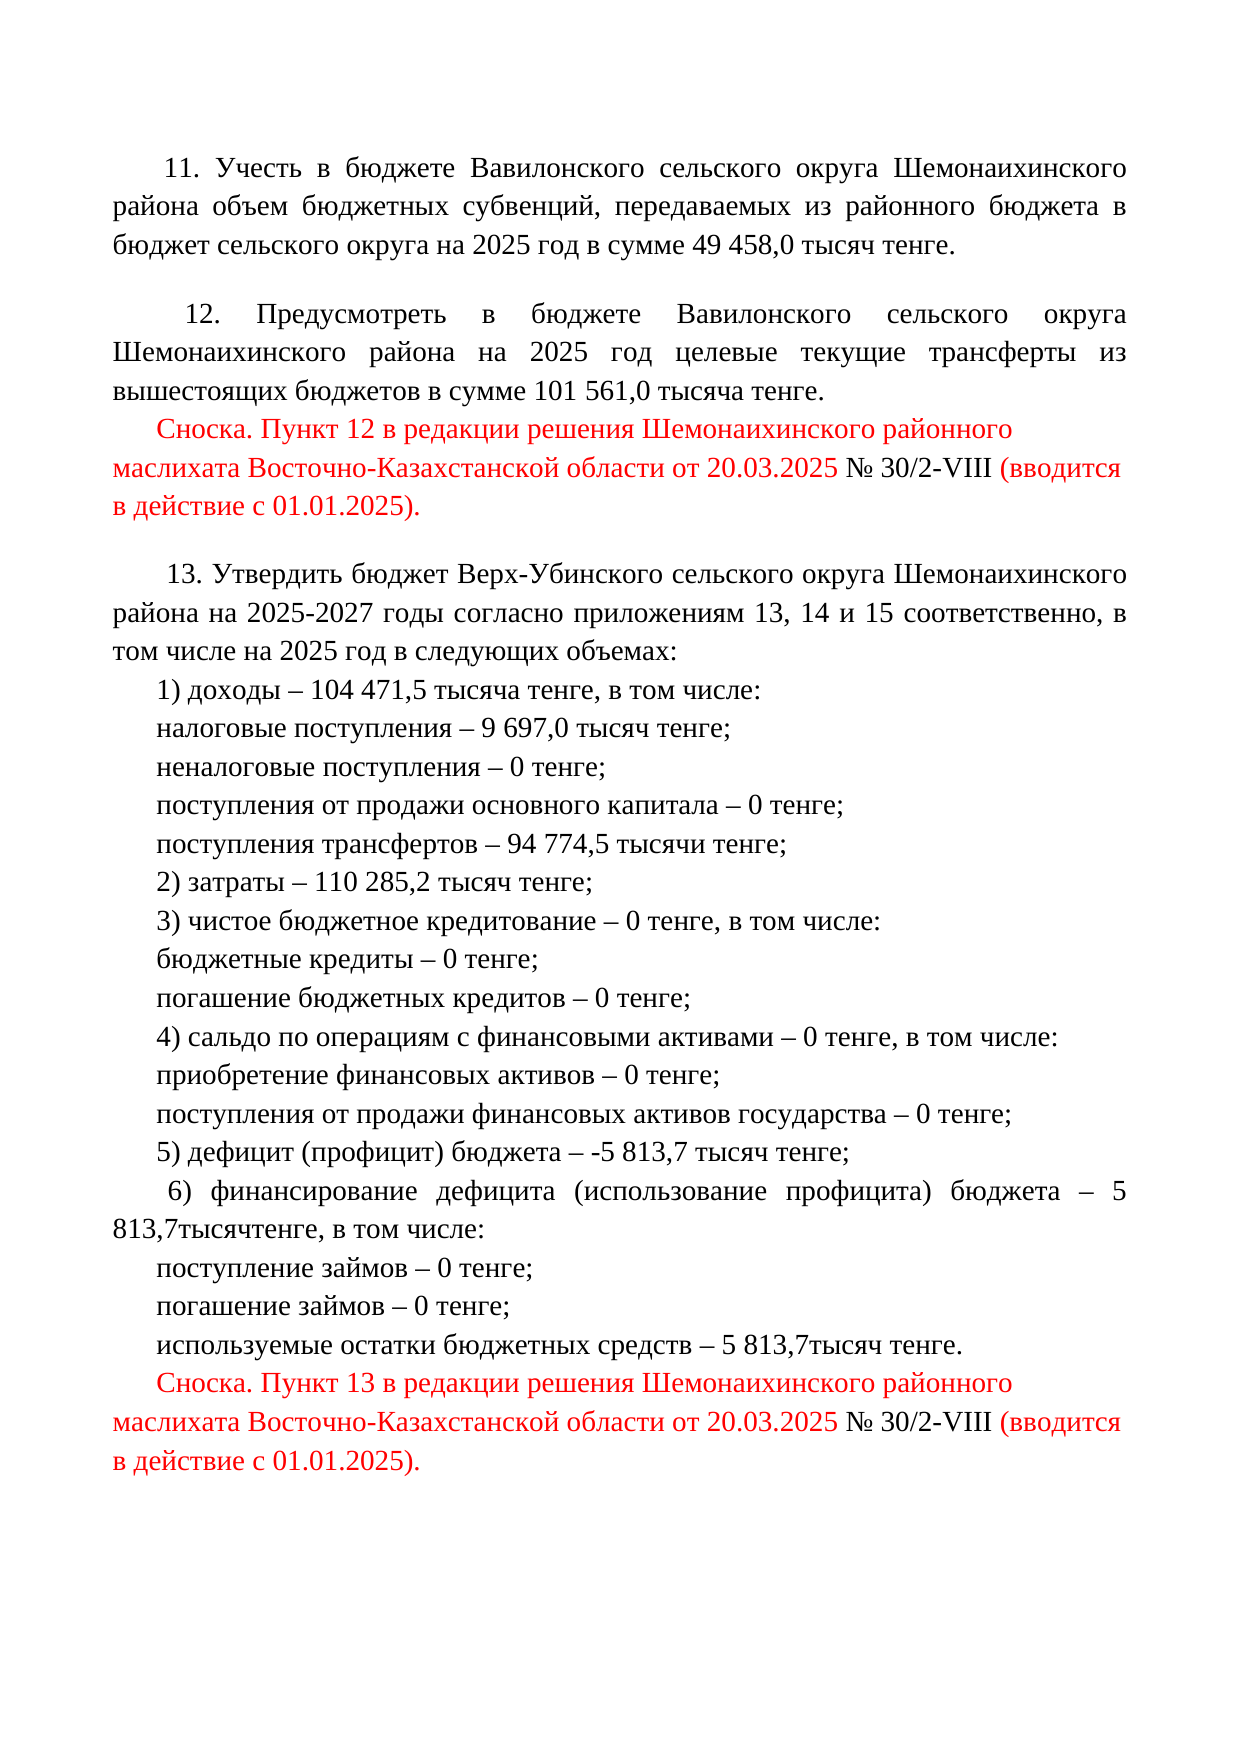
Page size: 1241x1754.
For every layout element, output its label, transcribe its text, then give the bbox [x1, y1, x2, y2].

text Сноска. Пункт 13 в редакции решения Шемонаихинского районного маслихата Восточно-Казахстанской области от 20.03.2025 № 30/2-VIII (вводится в действие с 01.01.2025). [112, 1366, 1128, 1506]
text 5) дефицит (профицит) бюджета – -5 813,7 тысяч тенге; [112, 1134, 1128, 1168]
text 11. Учесть в бюджете Вавилонского сельского округа Шемонаихинского района объем бюджетных субвенций, передаваемых из районного бюджета в бюджет сельского округа на 2025 год в сумме 49 458,0 тысяч тенге. [112, 150, 1128, 261]
text 2) затраты – 110 285,2 тысяч тенге; [112, 864, 1128, 898]
text погашение бюджетных кредитов – 0 тенге; [112, 980, 1128, 1014]
text приобретение финансовых активов – 0 тенге; [112, 1057, 1128, 1091]
text поступления от продажи финансовых активов государства – 0 тенге; [112, 1096, 1128, 1129]
text поступление займов – 0 тенге; [112, 1250, 1128, 1283]
text 3) чистое бюджетное кредитование – 0 тенге, в том числе: [112, 903, 1128, 937]
text 12. Предусмотреть в бюджете Вавилонского сельского округа Шемонаихинского района на 2025 год целевые текущие трансферты из вышестоящих бюджетов в сумме 101 561,0 тысяча тенге. [112, 296, 1128, 406]
text бюджетные кредиты – 0 тенге; [112, 942, 1128, 975]
text налоговые поступления – 9 697,0 тысяч тенге; [112, 710, 1128, 744]
text 4) сальдо по операциям с финансовыми активами – 0 тенге, в том числе: [112, 1019, 1128, 1052]
text неналоговые поступления – 0 тенге; [112, 749, 1128, 782]
text 1) доходы – 104 471,5 тысяча тенге, в том числе: [112, 672, 1128, 705]
text Сноска. Пункт 12 в редакции решения Шемонаихинского районного маслихата Восточно-Казахстанской области от 20.03.2025 № 30/2-VIII (вводится в действие с 01.01.2025). [112, 411, 1128, 552]
text поступления от продажи основного капитала – 0 тенге; [112, 787, 1128, 821]
text 6) финансирование дефицита (использование профицита) бюджета – 5 813,7тысячтенге, в том числе: [112, 1173, 1128, 1245]
text используемые остатки бюджетных средств – 5 813,7тысяч тенге. [112, 1327, 1128, 1361]
text поступления трансфертов – 94 774,5 тысячи тенге; [112, 826, 1128, 859]
text 13. Утвердить бюджет Верх-Убинского сельского округа Шемонаихинского района на 2025-2027 годы согласно приложениям 13, 14 и 15 соответственно, в том числе на 2025 год в следующих объемах: [112, 556, 1128, 667]
text погашение займов – 0 тенге; [112, 1288, 1128, 1322]
